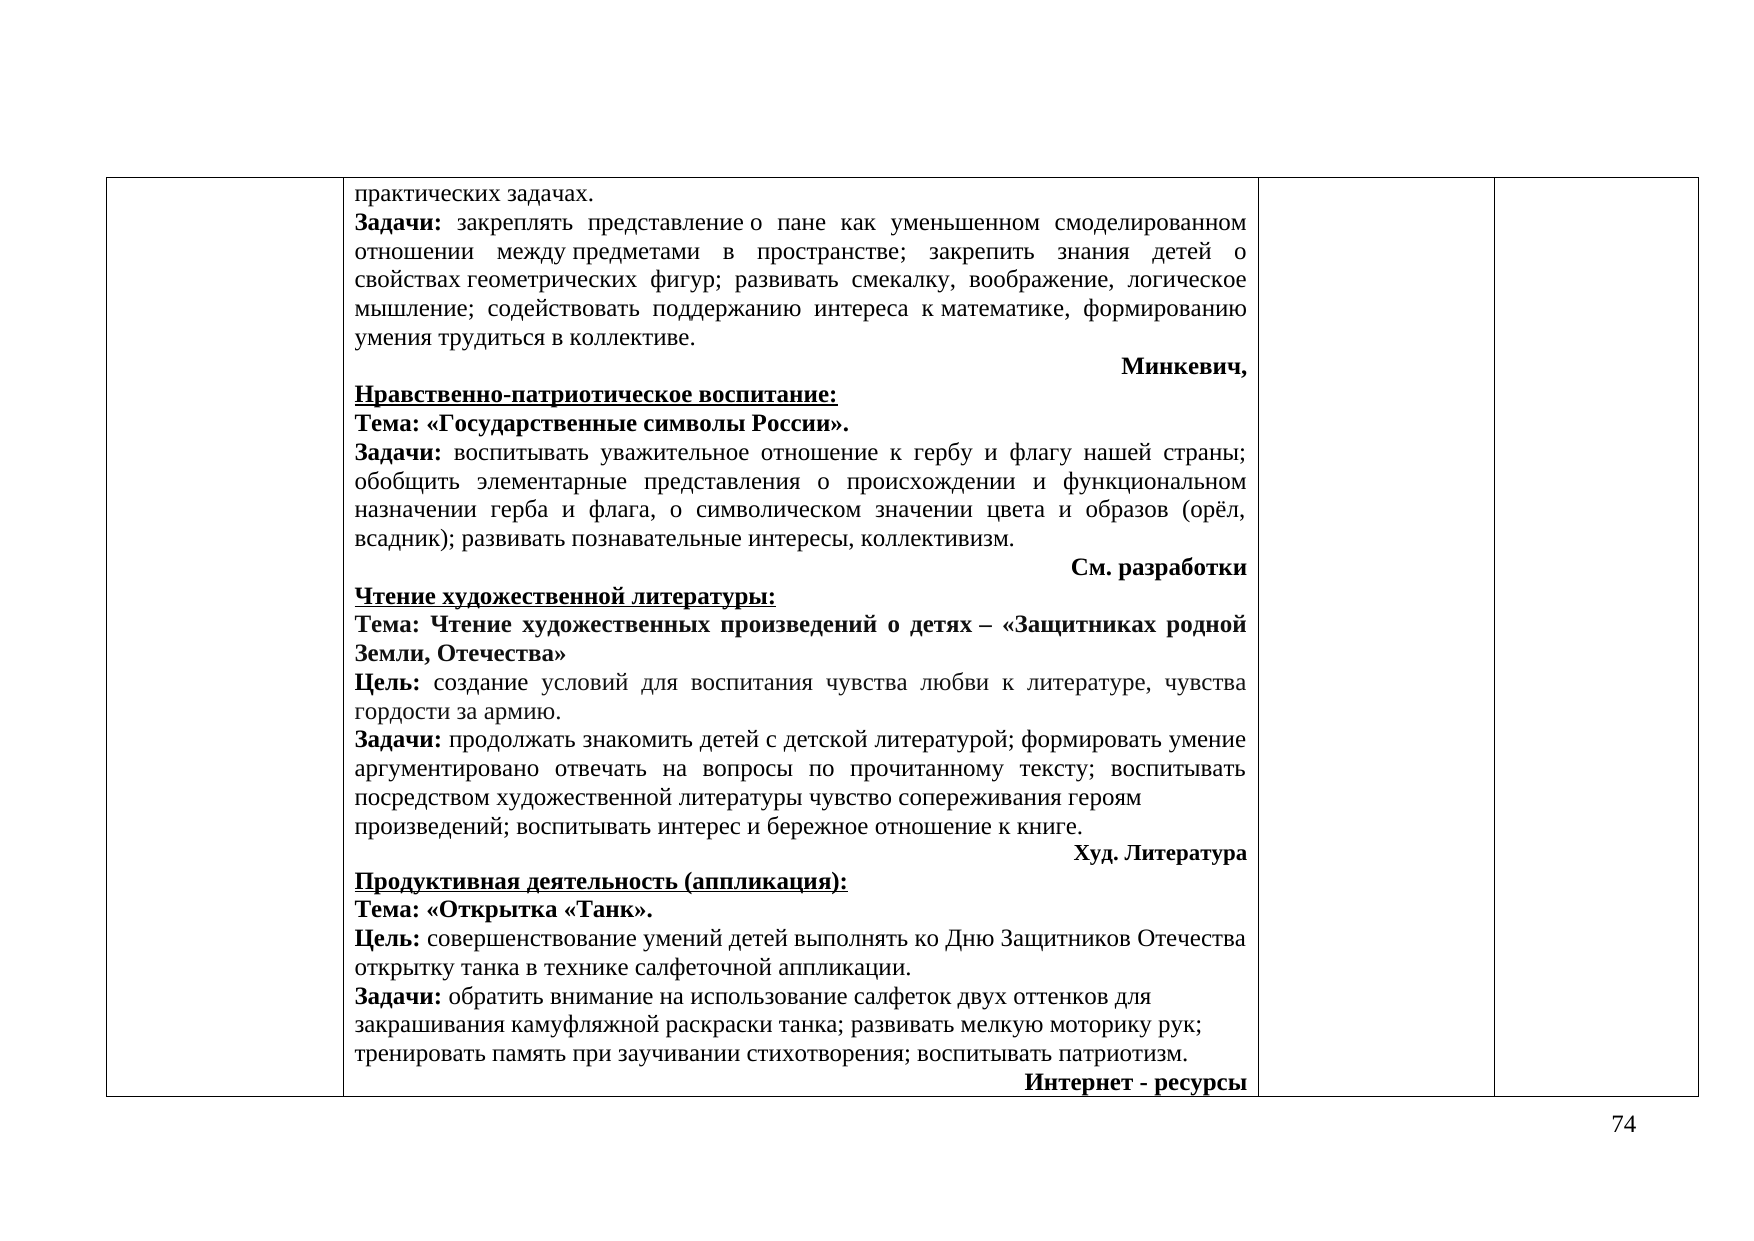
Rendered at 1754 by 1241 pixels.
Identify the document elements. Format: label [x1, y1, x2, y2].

table_cell [1495, 178, 1698, 1096]
table_cell [107, 178, 343, 1096]
table_cell [344, 178, 1258, 1096]
table_cell [1259, 178, 1494, 1096]
